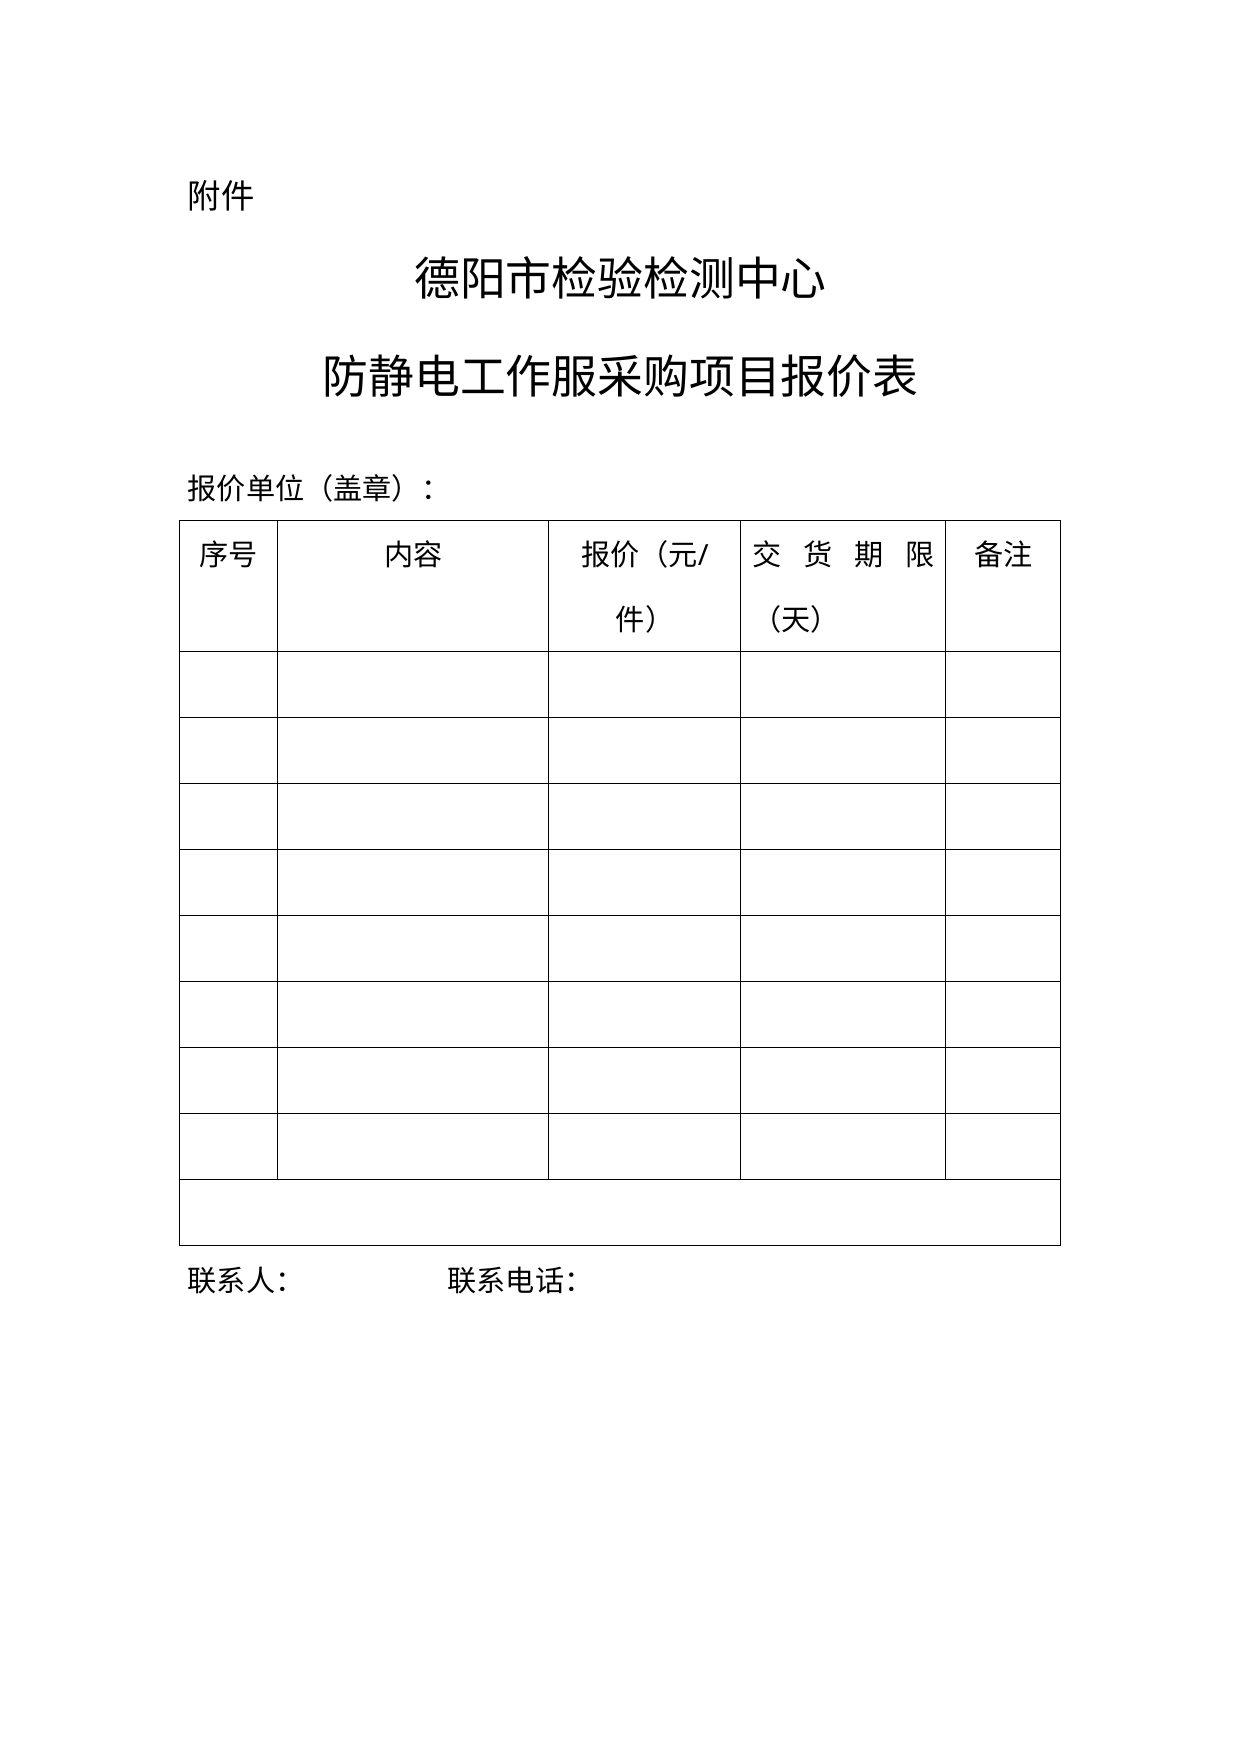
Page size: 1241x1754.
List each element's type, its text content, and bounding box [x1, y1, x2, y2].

table_cell [180, 982, 277, 1047]
table_cell [946, 850, 1060, 915]
table_cell [278, 982, 548, 1047]
table_cell [549, 1114, 740, 1179]
table_cell [741, 1114, 945, 1179]
table_cell [549, 850, 740, 915]
table_cell [278, 916, 548, 981]
table_cell [549, 1048, 740, 1113]
table_cell [180, 1180, 1060, 1245]
table_cell [278, 718, 548, 783]
table_header 序号 [180, 521, 277, 651]
table_cell [741, 718, 945, 783]
table_cell [180, 784, 277, 849]
table_cell [741, 1048, 945, 1113]
text 附件 [187, 162, 1053, 227]
table_cell [946, 784, 1060, 849]
table_cell [278, 1114, 548, 1179]
table_cell [180, 652, 277, 717]
table_cell [180, 718, 277, 783]
table_cell [549, 784, 740, 849]
table_cell [278, 784, 548, 849]
table_cell [946, 1048, 1060, 1113]
table_cell [278, 1048, 548, 1113]
table_cell [180, 916, 277, 981]
table_cell [741, 916, 945, 981]
table_cell [946, 718, 1060, 783]
table_cell [946, 916, 1060, 981]
text 联系人： 联系电话： [187, 1246, 1053, 1311]
table_cell [741, 784, 945, 849]
table_cell [180, 850, 277, 915]
text 报价单位（盖章）： [187, 454, 1053, 519]
table_cell [278, 850, 548, 915]
table_cell [946, 1114, 1060, 1179]
table_header 备注 [946, 521, 1060, 651]
table_cell [741, 850, 945, 915]
table_cell [180, 1048, 277, 1113]
table_cell [278, 652, 548, 717]
text 德阳市检验检测中心 [187, 227, 1053, 324]
table_header 交货期限（天） [741, 521, 945, 651]
table_cell [549, 916, 740, 981]
table_header 报价（元/件） [549, 521, 740, 651]
table_cell [549, 652, 740, 717]
table_cell [946, 652, 1060, 717]
table_cell [741, 982, 945, 1047]
text 防静电工作服采购项目报价表 [187, 324, 1053, 422]
table_cell [549, 982, 740, 1047]
table_cell [741, 652, 945, 717]
table_cell [180, 1114, 277, 1179]
table_cell [549, 718, 740, 783]
table_header 内容 [278, 521, 548, 651]
table_cell [946, 982, 1060, 1047]
